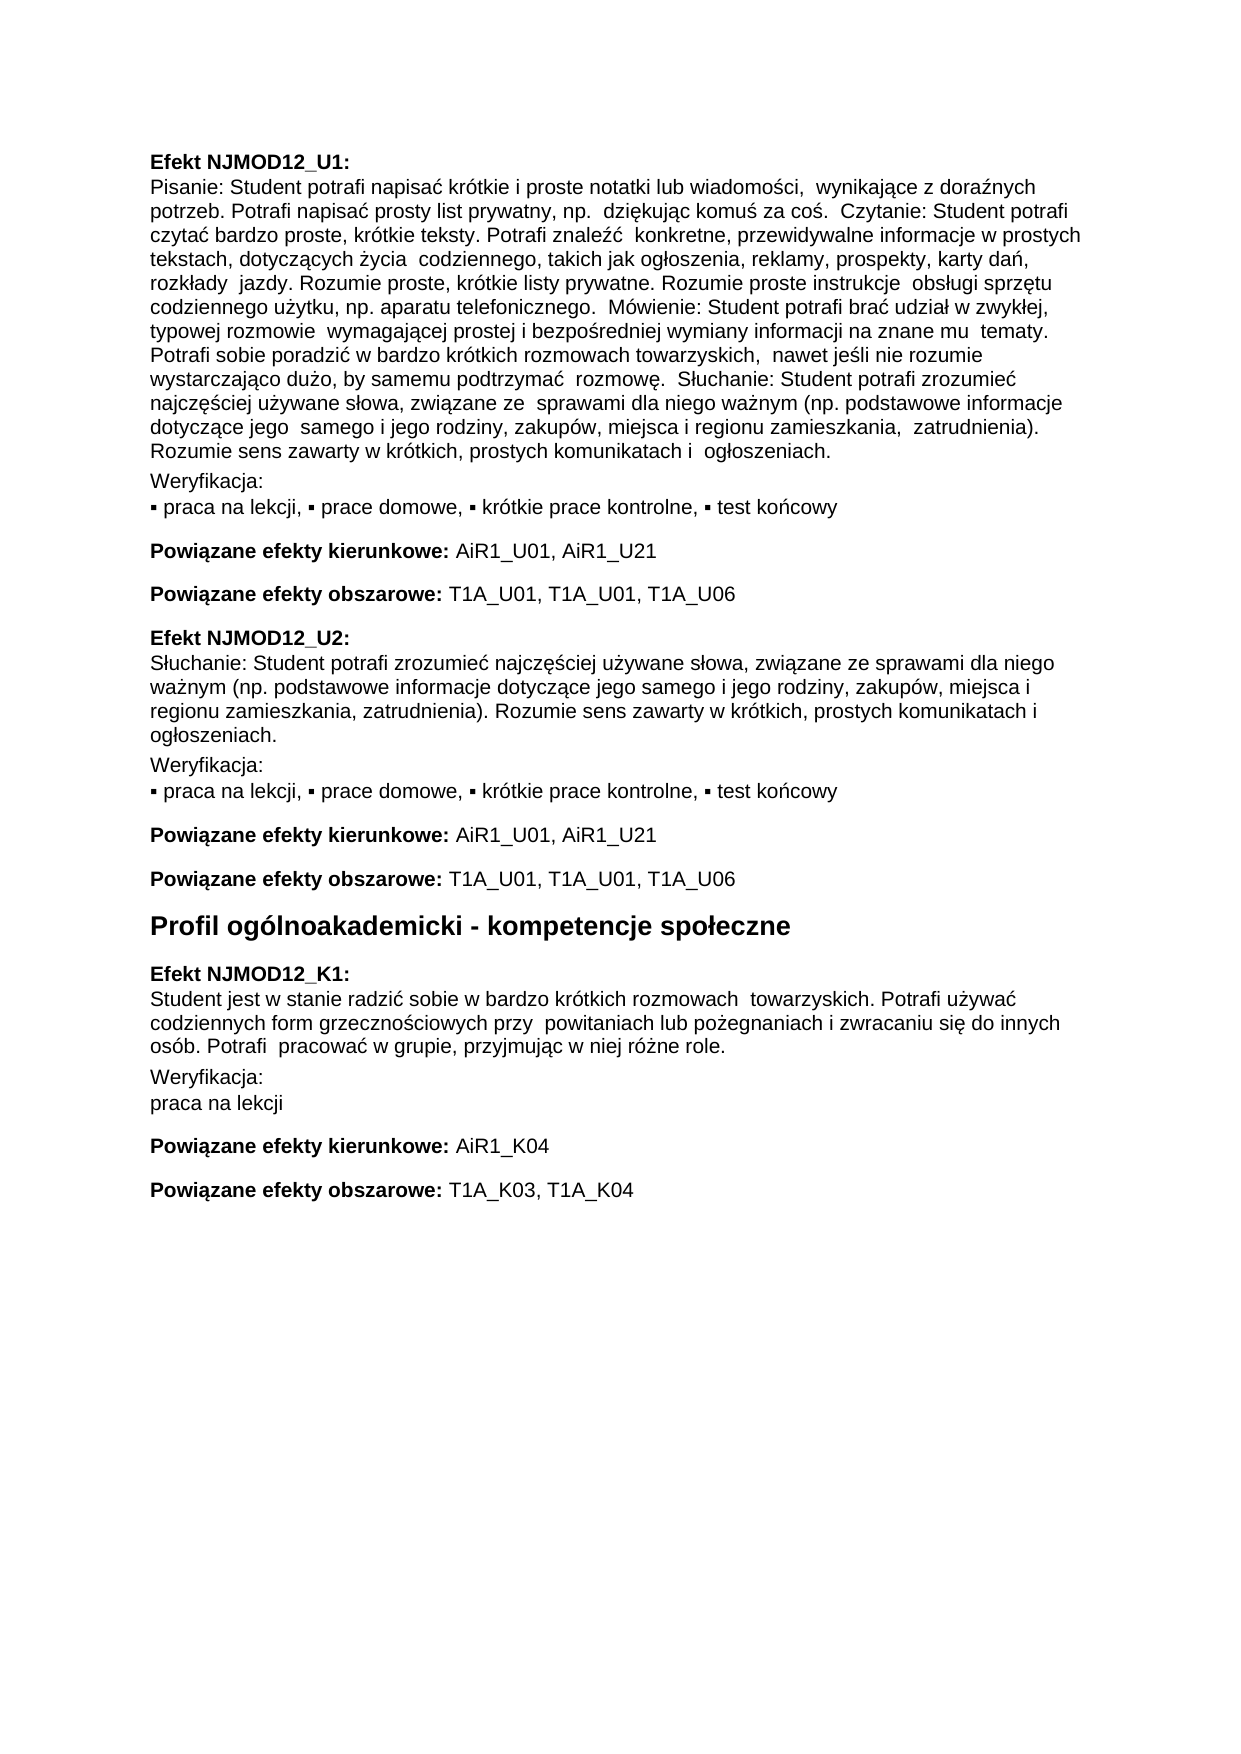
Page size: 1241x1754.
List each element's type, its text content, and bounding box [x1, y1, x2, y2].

text Pisanie: Student potrafi napisać krótkie i proste notatki lub wiadomości, wynikające z doraźnych potrzeb. Potrafi napisać prosty list prywatny, np. dziękując komuś za coś. Czytanie: Student potrafi czytać bardzo proste, krótkie teksty. Potrafi znaleźć konkretne, przewidywalne informacje w prostych tekstach, dotyczących życia codziennego, takich jak ogłoszenia, reklamy, prospekty, karty dań, rozkłady jazdy. Rozumie proste, krótkie listy prywatne. Rozumie proste instrukcje obsługi sprzętu codziennego użytku, np. aparatu telefonicznego. Mówienie: Student potrafi brać udział w zwykłej, typowej rozmowie wymagającej prostej i bezpośredniej wymiany informacji na znane mu tematy. Potrafi sobie poradzić w bardzo krótkich rozmowach towarzyskich, nawet jeśli nie rozumie wystarczająco dużo, by samemu podtrzymać rozmowę. Słuchanie: Student potrafi zrozumieć najczęściej używane słowa, związane ze sprawami dla niego ważnym (np. podstawowe informacje dotyczące jego samego i jego rodziny, zakupów, miejsca i regionu zamieszkania, zatrudnienia). Rozumie sens zawarty w krótkich, prostych komunikatach i ogłoszeniach. [150, 175, 1090, 462]
subtitle Profil ogólnoakademicki - kompetencje społeczne [150, 910, 1090, 942]
text ▪ praca na lekcji, ▪ prace domowe, ▪ krótkie prace kontrolne, ▪ test końcowy [150, 779, 1090, 803]
text Powiązane efekty kierunkowe: AiR1_U01, AiR1_U21 [150, 538, 1090, 562]
text Powiązane efekty obszarowe: T1A_U01, T1A_U01, T1A_U06 [150, 867, 1090, 891]
text Efekt NJMOD12_K1: [150, 961, 1090, 985]
text Efekt NJMOD12_U1: [150, 150, 1090, 174]
text Weryfikacja: [150, 469, 1090, 493]
text Efekt NJMOD12_U2: [150, 626, 1090, 650]
text Powiązane efekty kierunkowe: AiR1_U01, AiR1_U21 [150, 823, 1090, 847]
text ▪ praca na lekcji, ▪ prace domowe, ▪ krótkie prace kontrolne, ▪ test końcowy [150, 495, 1090, 519]
text Weryfikacja: [150, 1064, 1090, 1088]
text Słuchanie: Student potrafi zrozumieć najczęściej używane słowa, związane ze sprawami dla niego ważnym (np. podstawowe informacje dotyczące jego samego i jego rodziny, zakupów, miejsca i regionu zamieszkania, zatrudnienia). Rozumie sens zawarty w krótkich, prostych komunikatach i ogłoszeniach. [150, 651, 1090, 747]
text praca na lekcji [150, 1091, 1090, 1114]
text Powiązane efekty obszarowe: T1A_K03, T1A_K04 [150, 1178, 1090, 1202]
text Powiązane efekty obszarowe: T1A_U01, T1A_U01, T1A_U06 [150, 582, 1090, 606]
text Weryfikacja: [150, 753, 1090, 777]
text Powiązane efekty kierunkowe: AiR1_K04 [150, 1134, 1090, 1158]
text Student jest w stanie radzić sobie w bardzo krótkich rozmowach towarzyskich. Potrafi używać codziennych form grzecznościowych przy powitaniach lub pożegnaniach i zwracaniu się do innych osób. Potrafi pracować w grupie, przyjmując w niej różne role. [150, 986, 1090, 1058]
